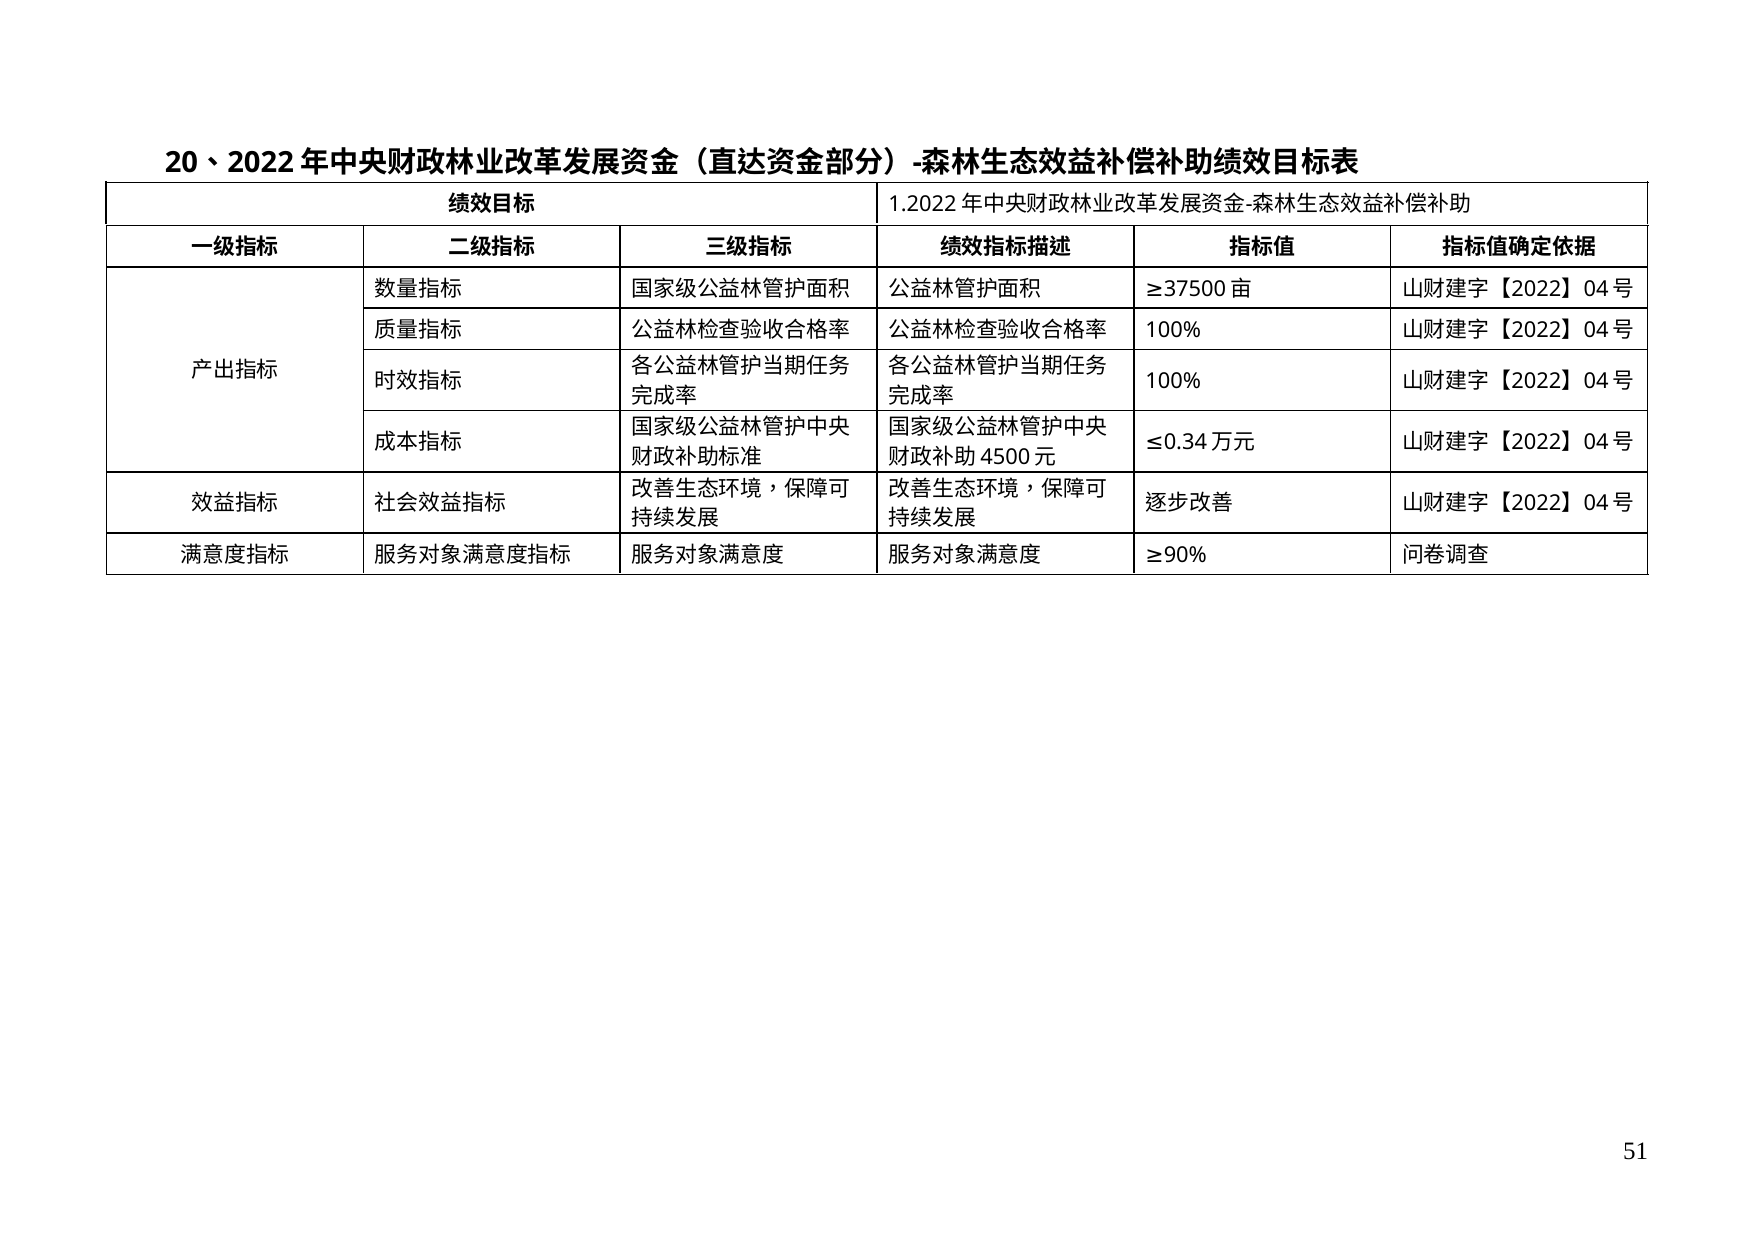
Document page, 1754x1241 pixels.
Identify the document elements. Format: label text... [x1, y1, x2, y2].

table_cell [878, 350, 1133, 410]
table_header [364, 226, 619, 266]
text 20、2022年中央财政林业改革发展资金（直达资金部分）-森林生态效益补偿补助绩效目标表 [106, 142, 1648, 181]
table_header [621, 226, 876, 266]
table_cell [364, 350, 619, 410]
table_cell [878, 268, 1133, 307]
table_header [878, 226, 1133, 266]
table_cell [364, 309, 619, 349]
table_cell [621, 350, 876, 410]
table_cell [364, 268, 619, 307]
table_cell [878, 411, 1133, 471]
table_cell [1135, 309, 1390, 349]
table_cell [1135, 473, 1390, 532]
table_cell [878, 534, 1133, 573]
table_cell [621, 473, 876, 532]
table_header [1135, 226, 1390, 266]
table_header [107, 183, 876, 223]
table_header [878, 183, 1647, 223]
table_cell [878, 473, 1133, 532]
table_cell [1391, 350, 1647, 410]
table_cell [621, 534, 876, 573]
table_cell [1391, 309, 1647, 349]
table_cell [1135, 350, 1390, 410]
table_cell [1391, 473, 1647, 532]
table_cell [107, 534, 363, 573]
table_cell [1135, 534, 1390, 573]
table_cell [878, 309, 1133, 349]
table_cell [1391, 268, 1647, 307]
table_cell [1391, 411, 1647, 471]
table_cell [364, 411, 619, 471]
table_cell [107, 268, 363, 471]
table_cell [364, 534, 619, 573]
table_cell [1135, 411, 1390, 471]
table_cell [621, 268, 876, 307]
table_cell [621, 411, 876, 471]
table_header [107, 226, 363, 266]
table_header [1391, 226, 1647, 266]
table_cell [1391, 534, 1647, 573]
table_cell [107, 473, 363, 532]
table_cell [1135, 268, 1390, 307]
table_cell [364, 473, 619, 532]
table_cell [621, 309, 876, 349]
